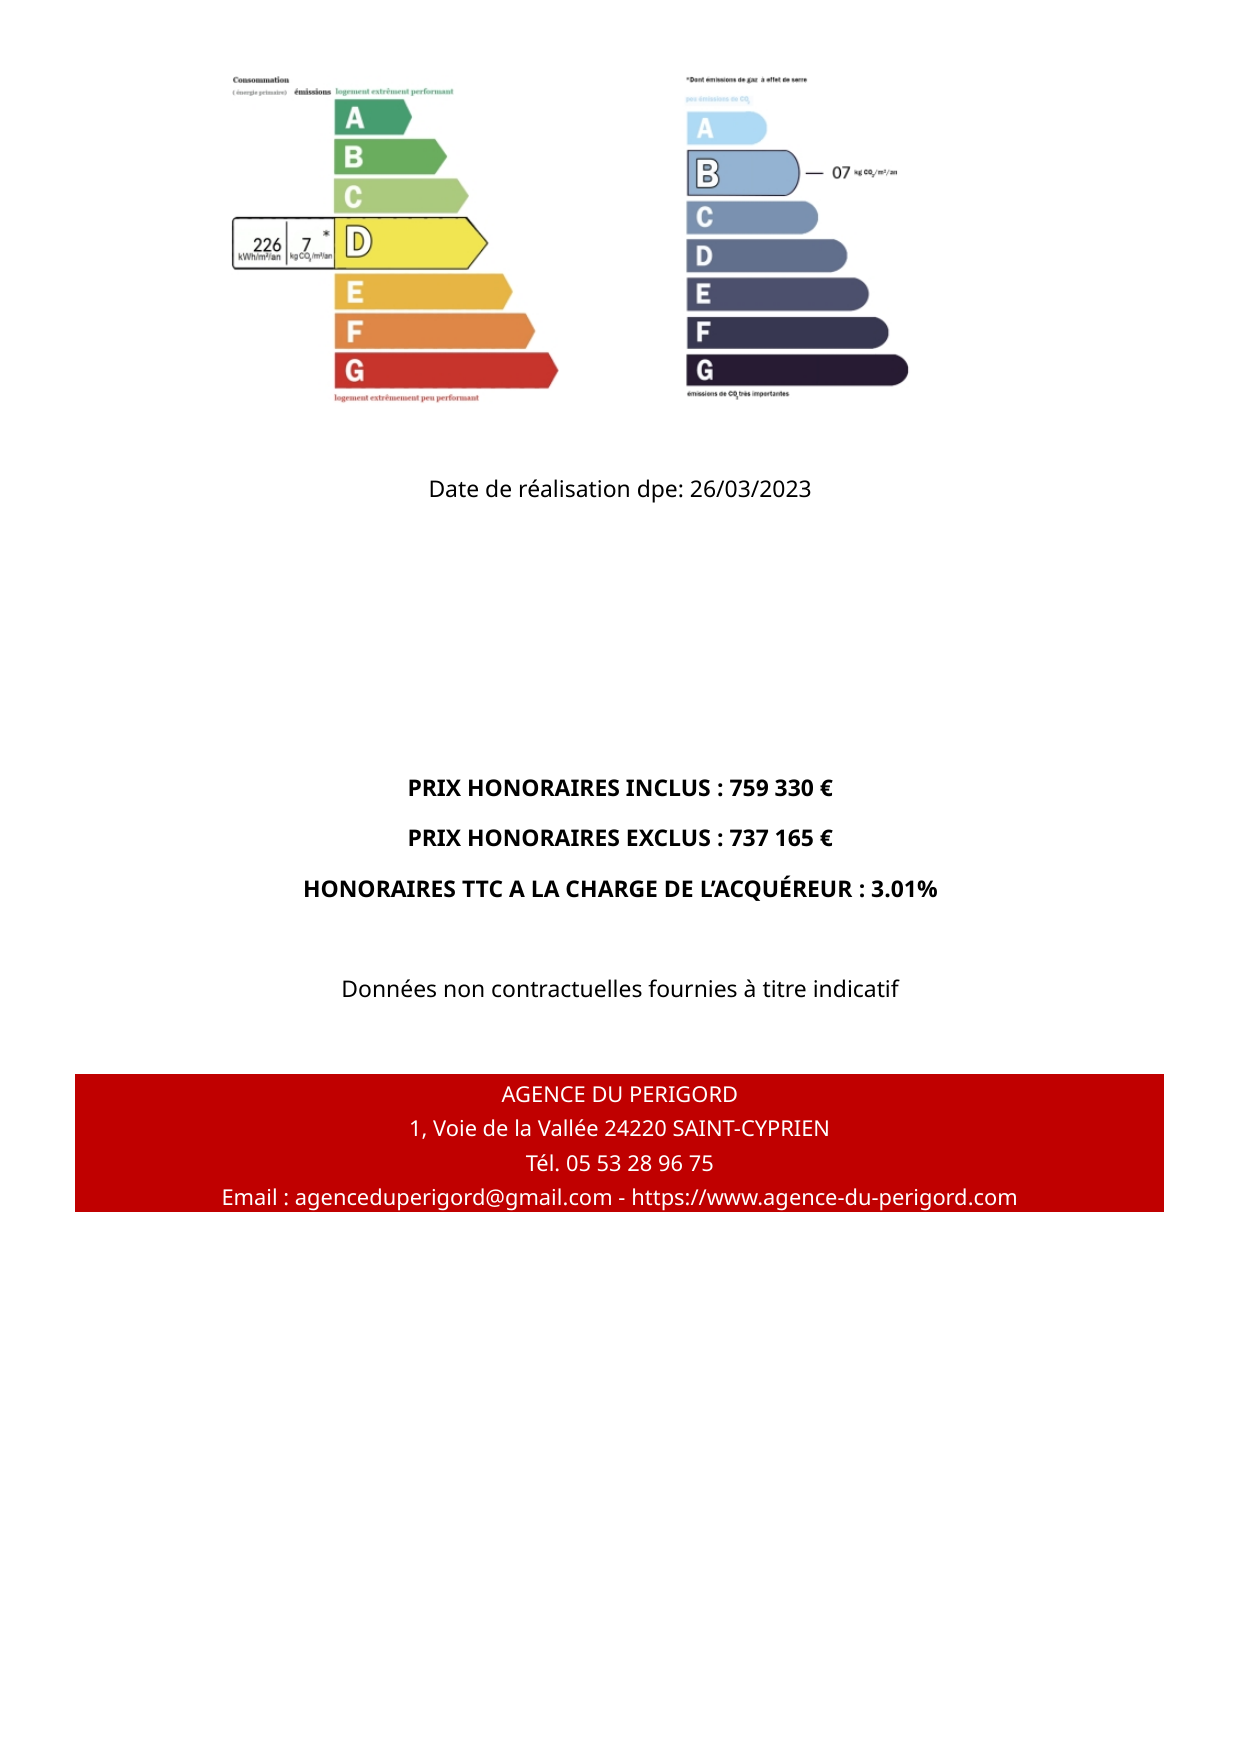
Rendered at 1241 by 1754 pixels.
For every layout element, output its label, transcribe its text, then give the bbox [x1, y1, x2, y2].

table_header AGENCE DU PERIGORD 1, Voie de la Vallée 24220 SAINT-CYPRIEN Tél. 05 53 28 96 75 Email : agenceduperigord@gmail.com - https://www.agence-du-perigord.com [75, 1074, 1164, 1212]
picture [681, 75, 1010, 404]
text Date de réalisation dpe: 26/03/2023 [75, 473, 1165, 504]
text HONORAIRES TTC A LA CHARGE DE L’ACQUÉREUR : 3.01% [75, 872, 1165, 904]
text Données non contractuelles fournies à titre indicatif [75, 973, 1165, 1004]
text PRIX HONORAIRES INCLUS : 759 330 € [75, 772, 1165, 803]
picture [231, 75, 560, 404]
text PRIX HONORAIRES EXCLUS : 737 165 € [75, 822, 1165, 853]
